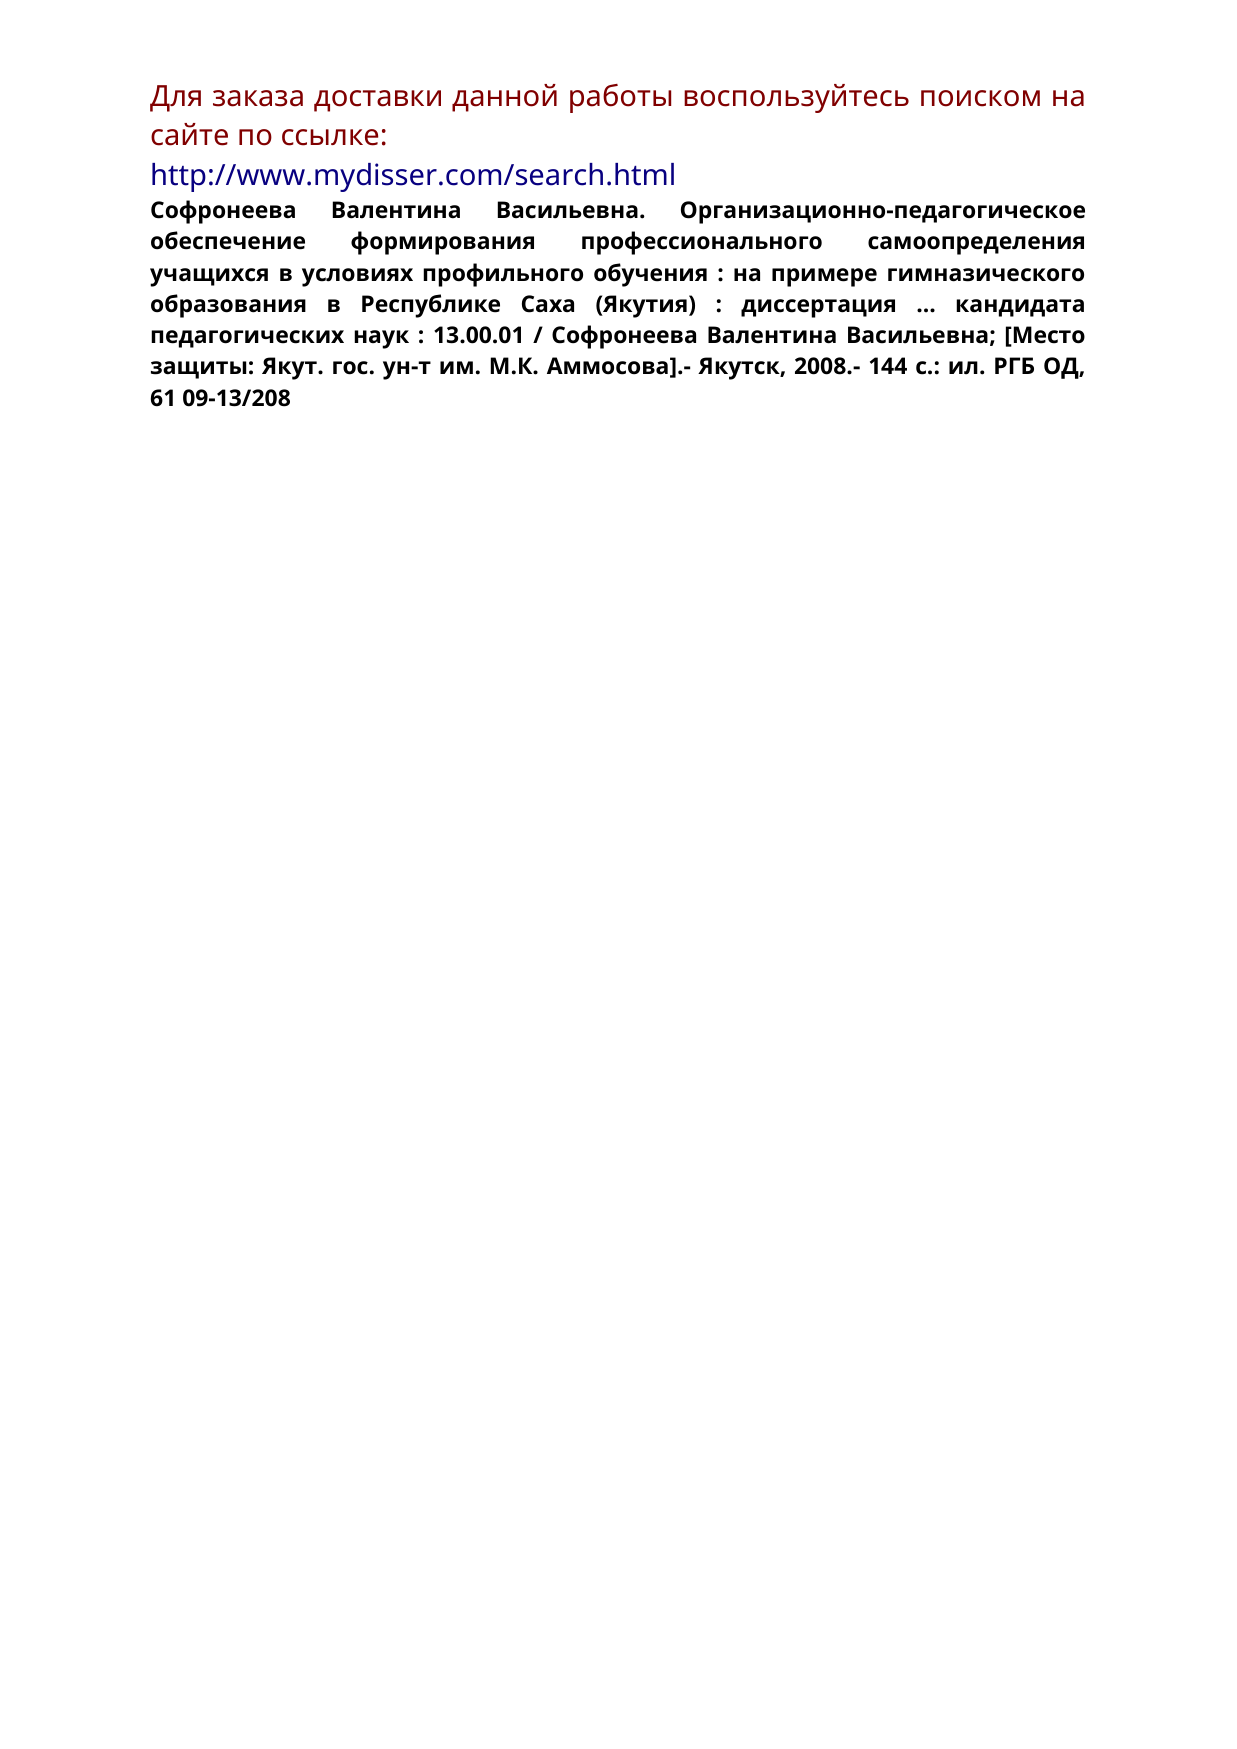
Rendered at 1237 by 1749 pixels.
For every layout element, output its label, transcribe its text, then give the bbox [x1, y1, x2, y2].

text Софронеева Валентина Васильевна. Организационно-педагогическое обеспечение формирования профессионального самоопределения учащихся в условиях профильного обучения : на примере гимназического образования в Республике Саха (Якутия) : диссертация ... кандидата педагогических наук : 13.00.01 / Софронеева Валентина Васильевна; [Место защиты: Якут. гос. ун-т им. М.К. Аммосова].- Якутск, 2008.- 144 с.: ил. РГБ ОД, 61 09-13/208 [150, 194, 1086, 413]
